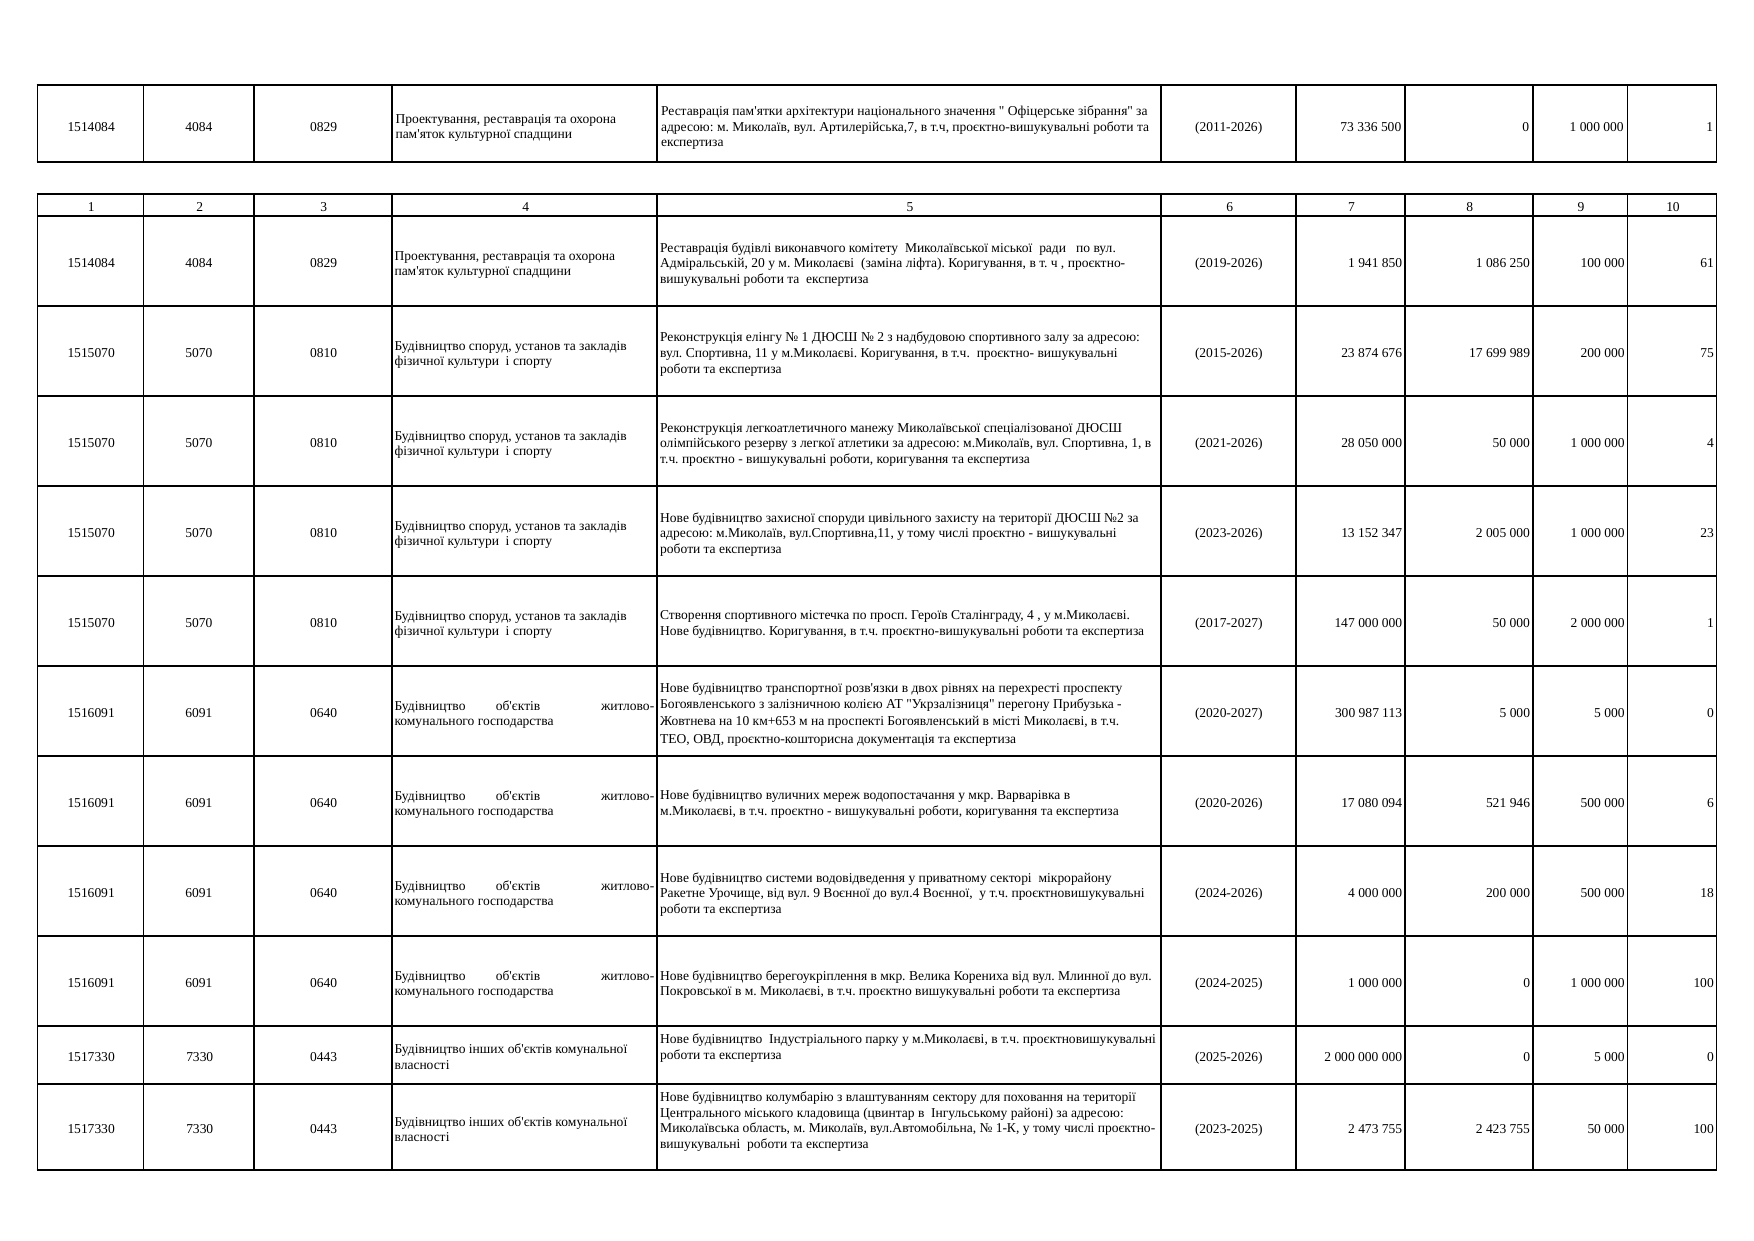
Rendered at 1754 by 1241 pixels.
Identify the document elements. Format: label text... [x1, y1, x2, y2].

table_cell Будівництво споруд, установ та закладів фізичної культури і спорту [393, 397, 656, 485]
table_cell (2021-2026) [1162, 397, 1295, 485]
table_cell 1 000 000 [1534, 487, 1627, 575]
table_cell Реконструкція легкоатлетичного манежу Миколаївської спеціалізованої ДЮСШ олімпійського резерву з легкої атлетики за адресою: м.Миколаїв, вул. Спортивна, 1, в т.ч. проєктно - вишукувальні роботи, коригування та експертиза [658, 397, 1160, 485]
table_cell 1516091 [38, 847, 143, 935]
table_cell Нове будівництво захисної споруди цивільного захисту на території ДЮСШ №2 за адресою: м.Миколаїв, вул.Спортивна,11, у тому числі проєктно - вишукувальні роботи та експертиза [658, 487, 1160, 575]
table_cell 5070 [144, 487, 253, 575]
table_cell 1 000 000 [1534, 937, 1627, 1025]
table_cell 1515070 [38, 307, 143, 395]
table_cell 1 000 000 [1534, 86, 1627, 161]
table_cell 200 000 [1534, 307, 1627, 395]
table_cell 0810 [255, 487, 391, 575]
table_cell 5 000 [1534, 667, 1627, 755]
table_cell Будівництво об'єктів житлово- комунального господарства [393, 847, 656, 935]
table_cell 7330 [144, 1085, 253, 1169]
table_header 1 [38, 195, 143, 215]
table_cell 0640 [255, 757, 391, 845]
table_cell 1515070 [38, 397, 143, 485]
table_cell Проектування, реставрація та охорона пам'яток культурної спадщини [393, 217, 656, 305]
table_cell (2015-2026) [1162, 307, 1295, 395]
table_cell Реконструкція елінгу № 1 ДЮСШ № 2 з надбудовою спортивного залу за адресою: вул. Спортивна, 11 у м.Миколаєві. Коригування, в т.ч. проєктно- вишукувальні роботи та експертиза [658, 307, 1160, 395]
table_cell (2020-2027) [1162, 667, 1295, 755]
table_cell 4084 [144, 217, 253, 305]
table_cell 2 000 000 000 [1297, 1027, 1404, 1083]
table_cell Будівництво об'єктів житлово- комунального господарства [393, 757, 656, 845]
table_cell 1 941 850 [1297, 217, 1404, 305]
table_cell 4084 [144, 86, 253, 161]
table_cell 0640 [255, 667, 391, 755]
table_header 10 [1628, 195, 1716, 215]
table_cell Нове будівництво Індустріального парку у м.Миколаєві, в т.ч. проєктновишукувальні роботи та експертиза [658, 1027, 1160, 1083]
table_cell Будівництво інших об'єктів комунальної власності [393, 1027, 656, 1083]
table_cell 300 987 113 [1297, 667, 1404, 755]
table_cell 0640 [255, 937, 391, 1025]
table_cell 0 [1406, 1027, 1532, 1083]
table_cell Будівництво споруд, установ та закладів фізичної культури і спорту [393, 577, 656, 665]
table_cell 100 [1628, 937, 1716, 1025]
table_cell Нове будівництво вуличних мереж водопостачання у мкр. Варварівка в м.Миколаєві, в т.ч. проєктно - вишукувальні роботи, коригування та експертиза [658, 757, 1160, 845]
table_cell 1517330 [38, 1085, 143, 1169]
table_cell 1 000 000 [1534, 397, 1627, 485]
table_cell (2011-2026) [1162, 86, 1295, 161]
table_cell 4 [1628, 397, 1716, 485]
table_cell 0 [1406, 937, 1532, 1025]
table_header 5 [658, 195, 1160, 215]
table_cell 2 473 755 [1297, 1085, 1404, 1169]
table_cell Будівництво об'єктів житлово- комунального господарства [393, 667, 656, 755]
table_cell 2 005 000 [1406, 487, 1532, 575]
table_cell 100 000 [1534, 217, 1627, 305]
table_cell Реставрація пам'ятки архітектури національного значення " Офіцерське зібрання" за адресою: м. Миколаїв, вул. Артилерійська,7, в т.ч, проєктно-вишукувальні роботи та експертиза [658, 86, 1160, 161]
table_cell 0810 [255, 397, 391, 485]
table_cell (2024-2025) [1162, 937, 1295, 1025]
table_cell 73 336 500 [1297, 86, 1404, 161]
table_cell 5 000 [1534, 1027, 1627, 1083]
table_cell 6091 [144, 937, 253, 1025]
table_header 8 [1406, 195, 1532, 215]
table_header 7 [1297, 195, 1404, 215]
table_cell 50 000 [1406, 577, 1532, 665]
table_cell 13 152 347 [1297, 487, 1404, 575]
table_cell 0443 [255, 1085, 391, 1169]
table_cell (2024-2026) [1162, 847, 1295, 935]
table_cell 1516091 [38, 667, 143, 755]
table_cell Будівництво об'єктів житлово- комунального господарства [393, 937, 656, 1025]
table_cell 0829 [255, 86, 391, 161]
table_cell 6091 [144, 667, 253, 755]
table_cell 500 000 [1534, 847, 1627, 935]
table_cell Реставрація будівлі виконавчого комітету Миколаївської міської ради по вул. Адміральській, 20 у м. Миколаєві (заміна ліфта). Коригування, в т. ч , проєктно- вишукувальні роботи та експертиза [658, 217, 1160, 305]
table_cell 18 [1628, 847, 1716, 935]
table_cell 0 [1406, 86, 1532, 161]
table_cell 0829 [255, 217, 391, 305]
table_cell 1514084 [38, 86, 143, 161]
table_cell 50 000 [1534, 1085, 1627, 1169]
table_cell 1 086 250 [1406, 217, 1532, 305]
table_cell 7330 [144, 1027, 253, 1083]
table_header 9 [1534, 195, 1627, 215]
table_cell 6091 [144, 847, 253, 935]
table_cell 50 000 [1406, 397, 1532, 485]
table_cell Створення спортивного містечка по просп. Героїв Сталінграду, 4 , у м.Миколаєві. Нове будівництво. Коригування, в т.ч. проєктно-вишукувальні роботи та експертиза [658, 577, 1160, 665]
table_cell Будівництво споруд, установ та закладів фізичної культури і спорту [393, 487, 656, 575]
table_cell 0 [1628, 1027, 1716, 1083]
table_cell 1 [1628, 577, 1716, 665]
table_cell (2025-2026) [1162, 1027, 1295, 1083]
table_cell Нове будівництво берегоукріплення в мкр. Велика Корениха від вул. Млинної до вул. Покровської в м. Миколаєві, в т.ч. проєктно вишукувальні роботи та експертиза [658, 937, 1160, 1025]
table_cell 61 [1628, 217, 1716, 305]
table_cell 2 423 755 [1406, 1085, 1532, 1169]
table_cell 6091 [144, 757, 253, 845]
table_cell 0443 [255, 1027, 391, 1083]
table_cell 5070 [144, 307, 253, 395]
table_cell 75 [1628, 307, 1716, 395]
table_cell 147 000 000 [1297, 577, 1404, 665]
table_cell 1 [1628, 86, 1716, 161]
table_cell Нове будівництво системи водовідведення у приватному секторі мікрорайону Ракетне Урочище, від вул. 9 Воєнної до вул.4 Воєнної, у т.ч. проєктновишукувальні роботи та експертиза [658, 847, 1160, 935]
table_cell 4 000 000 [1297, 847, 1404, 935]
table_cell 23 874 676 [1297, 307, 1404, 395]
table_cell 200 000 [1406, 847, 1532, 935]
table_cell 0810 [255, 577, 391, 665]
table_cell 5 000 [1406, 667, 1532, 755]
table_cell 23 [1628, 487, 1716, 575]
table_cell 0640 [255, 847, 391, 935]
table_header 6 [1162, 195, 1295, 215]
table_cell Проектування, реставрація та охорона пам'яток культурної спадщини [393, 86, 656, 161]
table_cell 6 [1628, 757, 1716, 845]
table_cell 2 000 000 [1534, 577, 1627, 665]
table_cell 0810 [255, 307, 391, 395]
table_header 2 [144, 195, 253, 215]
table_cell 1516091 [38, 757, 143, 845]
table_cell (2020-2026) [1162, 757, 1295, 845]
table_cell 500 000 [1534, 757, 1627, 845]
table_cell 17 699 989 [1406, 307, 1532, 395]
table_cell Нове будівництво транспортної розв'язки в двох рівнях на перехресті проспекту Богоявленського з залізничною колією АТ "Укрзалізниця" перегону Прибузька - Жовтнева на 10 км+653 м на проспекті Богоявленський в місті Миколаєві, в т.ч. ТЕО, ОВД, проєктно-кошторисна документація та експертиза [658, 667, 1160, 755]
table_cell 1515070 [38, 577, 143, 665]
table_cell 521 946 [1406, 757, 1532, 845]
table_cell (2017-2027) [1162, 577, 1295, 665]
table_cell 1 000 000 [1297, 937, 1404, 1025]
table_cell (2019-2026) [1162, 217, 1295, 305]
table_header 4 [393, 195, 656, 215]
table_cell Будівництво споруд, установ та закладів фізичної культури і спорту [393, 307, 656, 395]
table_cell 1517330 [38, 1027, 143, 1083]
table_cell (2023-2025) [1162, 1085, 1295, 1169]
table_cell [393, 1085, 656, 1169]
table_cell 1514084 [38, 217, 143, 305]
table_cell 1516091 [38, 937, 143, 1025]
table_cell 28 050 000 [1297, 397, 1404, 485]
table_header 3 [255, 195, 391, 215]
table_cell 17 080 094 [1297, 757, 1404, 845]
table_cell Нове будівництво колумбарію з влаштуванням сектору для поховання на території Центрального міського кладовища (цвинтар в Інгульському районі) за адресою: Миколаївська область, м. Миколаїв, вул.Автомобільна, № 1-К, у тому числі проєктно-вишукувальні роботи та експертиза [658, 1085, 1160, 1169]
table_cell 5070 [144, 397, 253, 485]
table_cell 5070 [144, 577, 253, 665]
table_cell 100 [1628, 1085, 1716, 1169]
table_cell 0 [1628, 667, 1716, 755]
table_cell 1515070 [38, 487, 143, 575]
table_cell (2023-2026) [1162, 487, 1295, 575]
